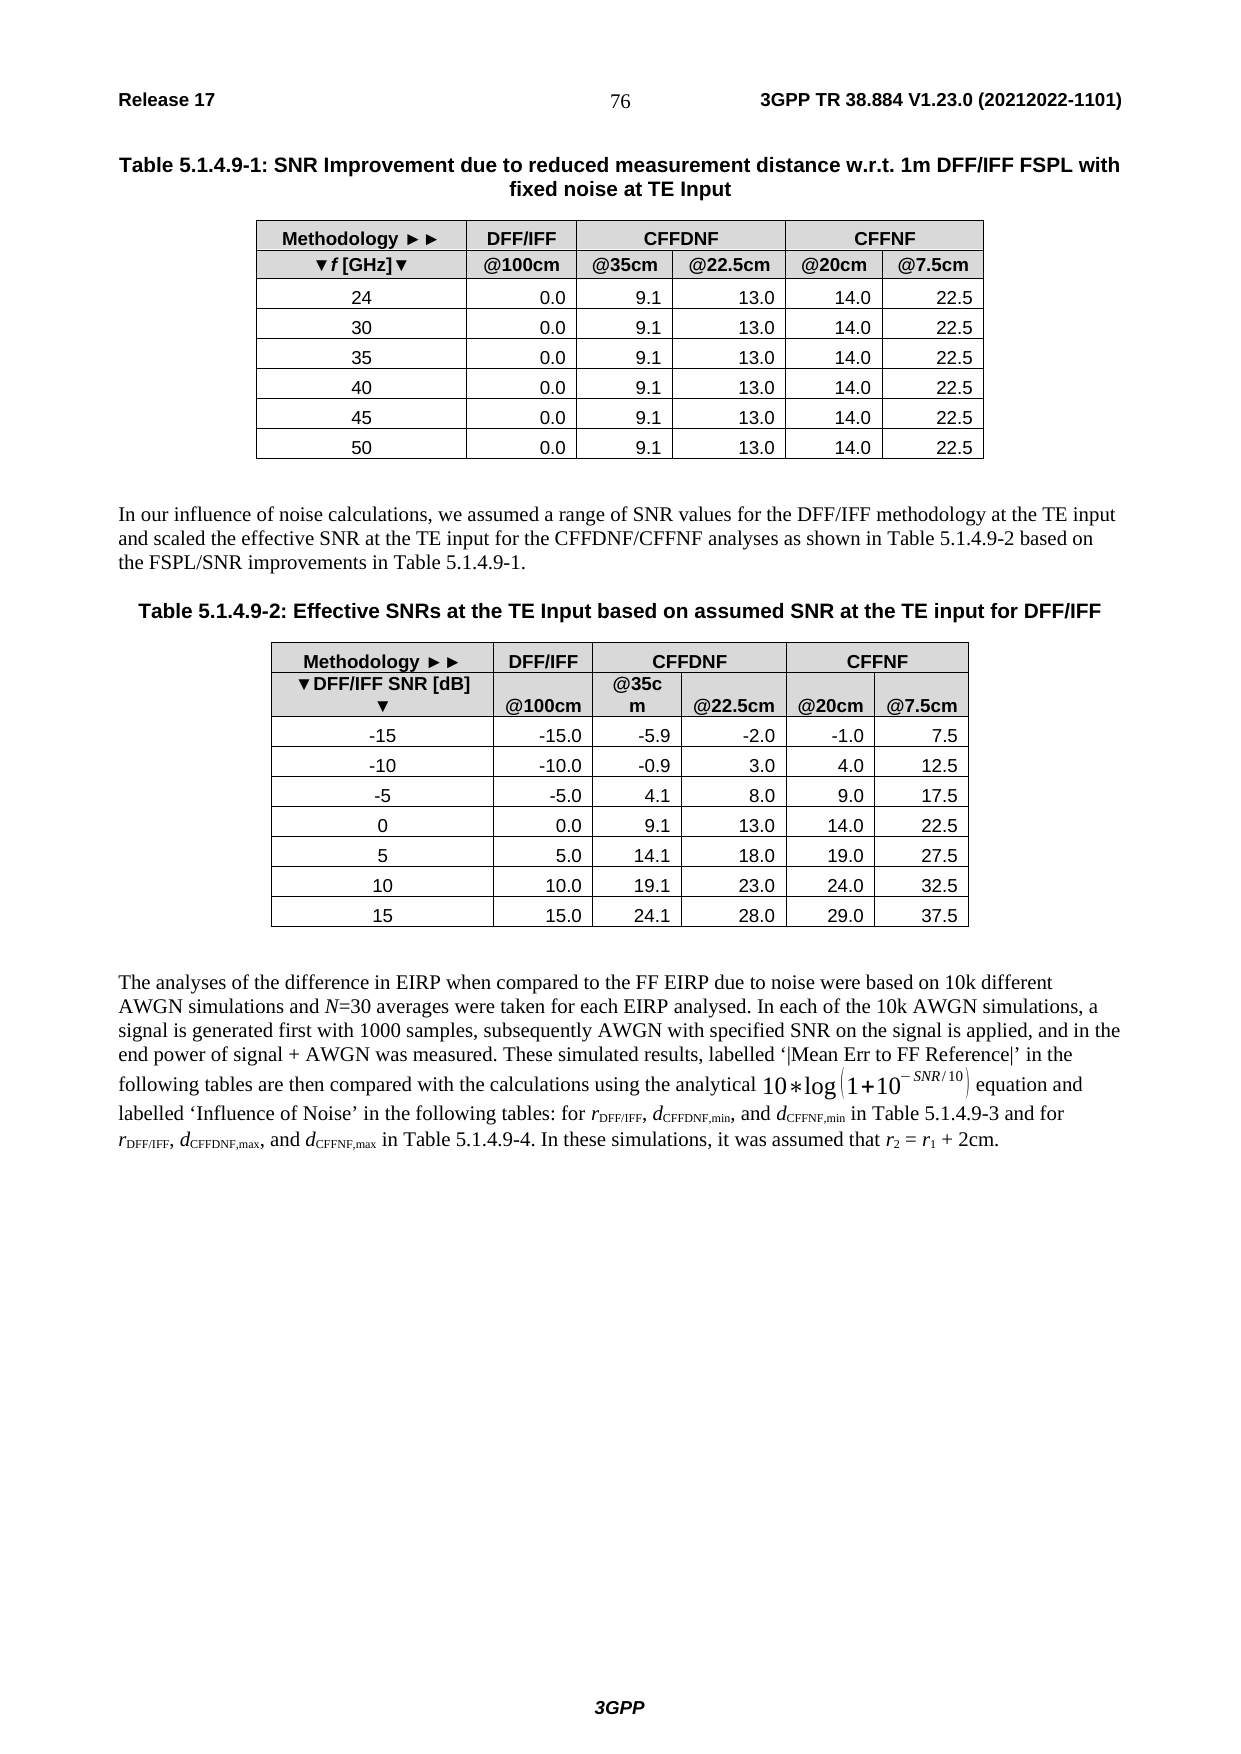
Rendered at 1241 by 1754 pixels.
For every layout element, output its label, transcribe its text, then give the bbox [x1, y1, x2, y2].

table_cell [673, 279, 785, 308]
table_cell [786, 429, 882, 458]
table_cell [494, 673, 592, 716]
text The analyses of the difference in EIRP when compared to the FF EIRP due to noise were based on 10k different AWGN simulations and N=30 averages were taken for each EIRP analysed. In each of the 10k AWGN simulations, a signal is generated first with 1000 samples, subsequently AWGN with specified SNR on the signal is applied, and in the end power of signal + AWGN was measured. These simulated results, labelled ‘|Mean Err to FF Reference|’ in the following tables are then compared with the calculations using the analytical equation and labelled ‘Influence of Noise’ in the following tables: for rDFF/IFF, dCFFDNF,min, and dCFFNF,min in Table 5.1.4.9-3 and for rDFF/IFF, dCFFDNF,max, and dCFFNF,max in Table 5.1.4.9-4. In these simulations, it was assumed that r2 = r1 + 2cm. [118, 970, 1122, 1152]
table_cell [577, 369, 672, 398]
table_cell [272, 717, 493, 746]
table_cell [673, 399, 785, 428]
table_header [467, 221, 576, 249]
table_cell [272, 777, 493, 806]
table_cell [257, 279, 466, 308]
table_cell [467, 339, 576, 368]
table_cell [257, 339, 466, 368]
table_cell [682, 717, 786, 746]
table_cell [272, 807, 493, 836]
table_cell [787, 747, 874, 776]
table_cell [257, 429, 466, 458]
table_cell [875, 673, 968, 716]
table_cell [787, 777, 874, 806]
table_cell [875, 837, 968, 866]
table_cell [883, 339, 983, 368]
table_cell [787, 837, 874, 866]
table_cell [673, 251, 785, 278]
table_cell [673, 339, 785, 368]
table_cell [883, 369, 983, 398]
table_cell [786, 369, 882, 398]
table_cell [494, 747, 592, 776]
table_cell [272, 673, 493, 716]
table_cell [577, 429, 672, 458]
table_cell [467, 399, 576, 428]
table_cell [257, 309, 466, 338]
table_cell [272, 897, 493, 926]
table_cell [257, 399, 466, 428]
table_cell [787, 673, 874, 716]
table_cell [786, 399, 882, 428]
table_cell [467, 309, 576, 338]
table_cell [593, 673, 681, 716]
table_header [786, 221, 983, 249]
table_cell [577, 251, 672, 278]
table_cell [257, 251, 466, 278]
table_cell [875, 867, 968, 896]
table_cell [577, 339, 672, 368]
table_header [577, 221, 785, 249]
text Table 5.1.4.9-2: Effective SNRs at the TE Input based on assumed SNR at the TE input for DFF/IFF [118, 599, 1122, 623]
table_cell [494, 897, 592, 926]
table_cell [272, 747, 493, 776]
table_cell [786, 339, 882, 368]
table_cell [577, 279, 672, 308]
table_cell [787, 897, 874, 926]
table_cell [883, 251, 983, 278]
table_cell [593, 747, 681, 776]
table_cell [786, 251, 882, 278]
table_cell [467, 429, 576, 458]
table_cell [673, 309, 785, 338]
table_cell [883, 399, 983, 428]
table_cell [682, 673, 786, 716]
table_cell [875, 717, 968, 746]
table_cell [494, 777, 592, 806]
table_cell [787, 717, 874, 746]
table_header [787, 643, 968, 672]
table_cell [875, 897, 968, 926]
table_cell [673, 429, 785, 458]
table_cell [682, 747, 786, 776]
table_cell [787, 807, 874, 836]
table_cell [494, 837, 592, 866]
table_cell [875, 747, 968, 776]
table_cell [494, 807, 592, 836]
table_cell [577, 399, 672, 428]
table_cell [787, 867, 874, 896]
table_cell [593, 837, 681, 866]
text In our influence of noise calculations, we assumed a range of SNR values for the DFF/IFF methodology at the TE input and scaled the effective SNR at the TE input for the CFFDNF/CFFNF analyses as shown in Table 5.1.4.9-2 based on the FSPL/SNR improvements in Table 5.1.4.9-1. [118, 502, 1122, 574]
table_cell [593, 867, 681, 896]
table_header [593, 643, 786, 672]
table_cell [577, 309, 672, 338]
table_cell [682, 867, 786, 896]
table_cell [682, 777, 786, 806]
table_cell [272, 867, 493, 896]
text Table 5.1.4.9-1: SNR Improvement due to reduced measurement distance w.r.t. 1m DFF/IFF FSPL with fixed noise at TE Input [118, 153, 1122, 201]
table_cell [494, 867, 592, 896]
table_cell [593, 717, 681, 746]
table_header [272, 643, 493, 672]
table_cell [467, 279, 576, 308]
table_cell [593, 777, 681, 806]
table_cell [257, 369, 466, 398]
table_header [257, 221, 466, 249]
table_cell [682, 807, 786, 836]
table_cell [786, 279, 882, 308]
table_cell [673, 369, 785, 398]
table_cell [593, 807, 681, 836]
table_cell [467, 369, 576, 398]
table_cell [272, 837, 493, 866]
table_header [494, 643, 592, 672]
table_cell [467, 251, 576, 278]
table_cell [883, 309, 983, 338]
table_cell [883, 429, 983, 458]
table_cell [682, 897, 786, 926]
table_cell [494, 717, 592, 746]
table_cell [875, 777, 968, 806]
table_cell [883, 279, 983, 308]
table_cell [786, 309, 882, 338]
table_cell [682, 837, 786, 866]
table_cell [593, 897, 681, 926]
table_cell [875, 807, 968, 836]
